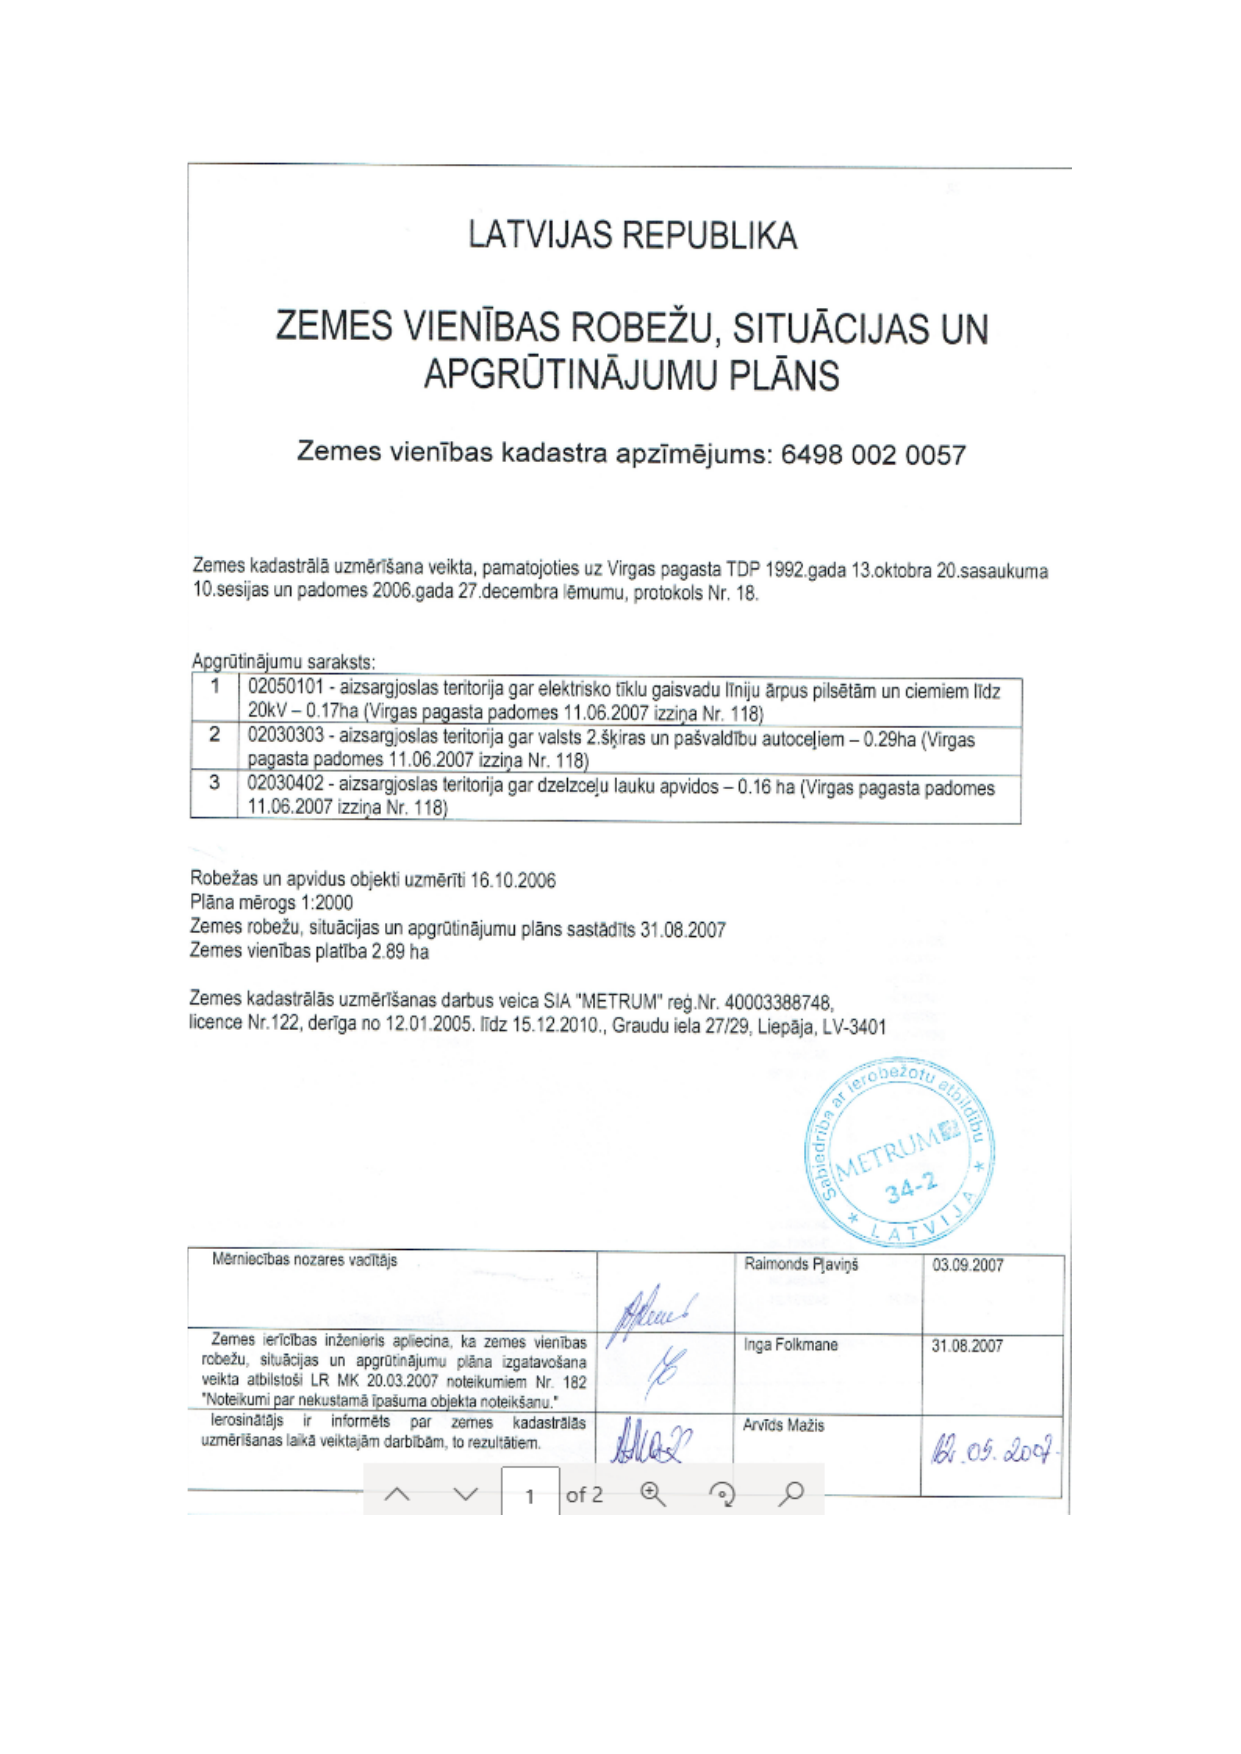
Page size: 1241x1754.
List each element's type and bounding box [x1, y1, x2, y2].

picture [187, 150, 1072, 1515]
